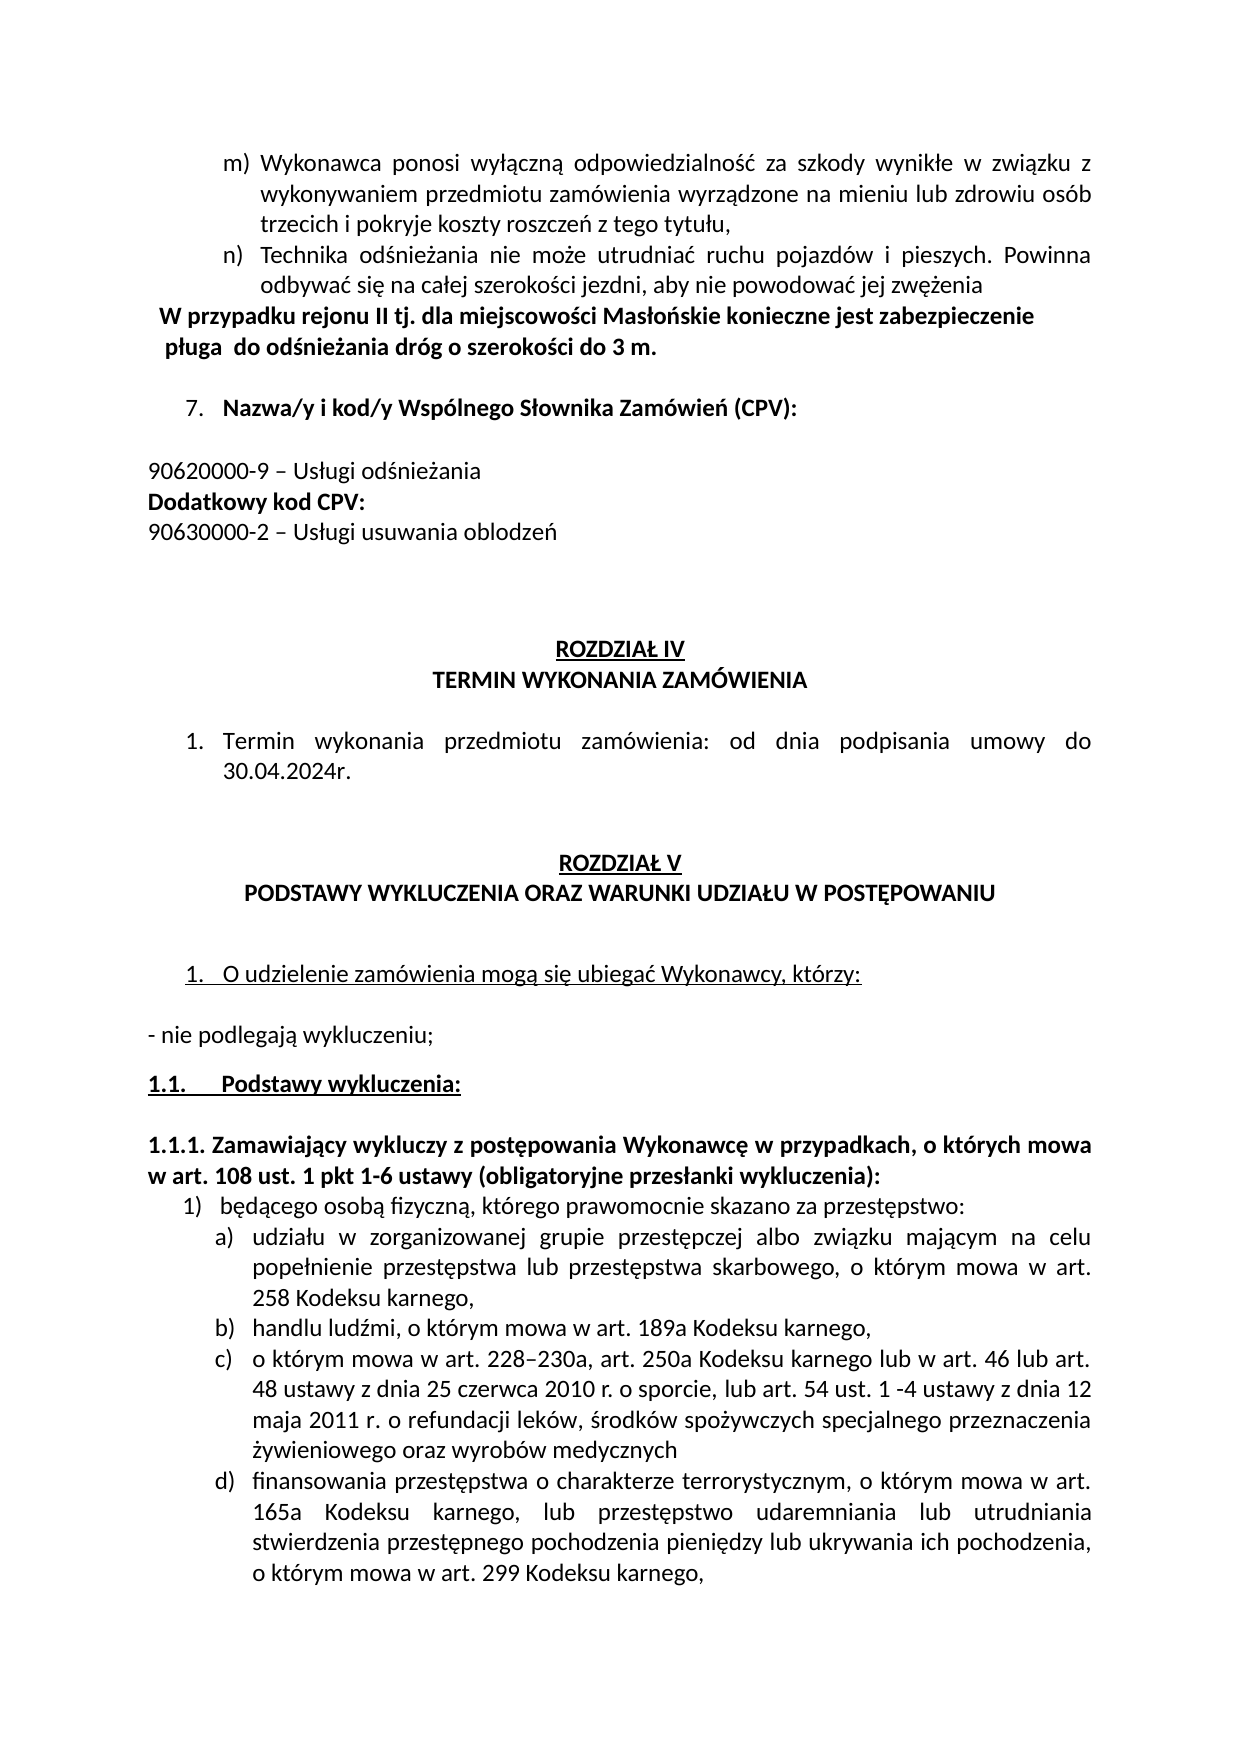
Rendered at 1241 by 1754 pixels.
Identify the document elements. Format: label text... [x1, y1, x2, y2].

list finansowania przestępstwa o charakterze terrorystycznym, o którym mowa w art. 165a Kodeksu karnego, lub przestępstwo udaremniania lub utrudniania stwierdzenia przestępnego pochodzenia pieniędzy lub ukrywania ich pochodzenia, o którym mowa w art. 299 Kodeksu karnego, [214, 1465, 1093, 1587]
text - nie podlegają wykluczeniu; [148, 1019, 1093, 1049]
list będącego osobą fizyczną, którego prawomocnie skazano za przestępstwo: [182, 1190, 1093, 1221]
subtitle PODSTAWY WYKLUCZENIA ORAZ WARUNKI UDZIAŁU W POSTĘPOWANIU [148, 878, 1093, 908]
list O udzielenie zamówienia mogą się ubiegać Wykonawcy, którzy: [185, 958, 1093, 988]
list handlu ludźmi, o którym mowa w art. 189a Kodeksu karnego, [214, 1312, 1093, 1343]
text 90620000-9 – Usługi odśnieżania [148, 455, 1093, 486]
text W przypadku rejonu II tj. dla miejscowości Masłońskie konieczne jest zabezpieczenie [148, 300, 1093, 331]
subtitle TERMIN WYKONANIA ZAMÓWIENIA [148, 664, 1093, 694]
text pługa do odśnieżania dróg o szerokości do 3 m. [148, 331, 1093, 361]
list Termin wykonania przedmiotu zamówienia: od dnia podpisania umowy do 30.04.2024r. [185, 725, 1093, 786]
list o którym mowa w art. 228–230a, art. 250a Kodeksu karnego lub w art. 46 lub art. 48 ustawy z dnia 25 czerwca 2010 r. o sporcie, lub art. 54 ust. 1 -4 ustawy z dnia 12 maja 2011 r. o refundacji leków, środków spożywczych specjalnego przeznaczenia żywieniowego oraz wyrobów medycznych [214, 1343, 1093, 1465]
text Dodatkowy kod CPV: [148, 486, 1093, 516]
subtitle ROZDZIAŁ V [148, 847, 1093, 878]
text 1.1.1. Zamawiający wykluczy z postępowania Wykonawcę w przypadkach, o których mowa w art. 108 ust. 1 pkt 1-6 ustawy (obligatoryjne przesłanki wykluczenia): [148, 1129, 1093, 1190]
list Wykonawca ponosi wyłączną odpowiedzialność za szkody wynikłe w związku z wykonywaniem przedmiotu zamówienia wyrządzone na mieniu lub zdrowiu osób trzecich i pokryje koszty roszczeń z tego tytułu, [223, 148, 1093, 239]
list udziału w zorganizowanej grupie przestępczej albo związku mającym na celu popełnienie przestępstwa lub przestępstwa skarbowego, o którym mowa w art. 258 Kodeksu karnego, [214, 1221, 1093, 1312]
list Technika odśnieżania nie może utrudniać ruchu pojazdów i pieszych. Powinna odbywać się na całej szerokości jezdni, aby nie powodować jej zwężenia [223, 239, 1093, 300]
subtitle ROZDZIAŁ IV [148, 633, 1093, 664]
list Podstawy wykluczenia: [148, 1068, 1093, 1099]
list Nazwa/y i kod/y Wspólnego Słownika Zamówień (CPV): [185, 392, 1093, 422]
text 90630000-2 – Usługi usuwania oblodzeń [148, 516, 1093, 547]
